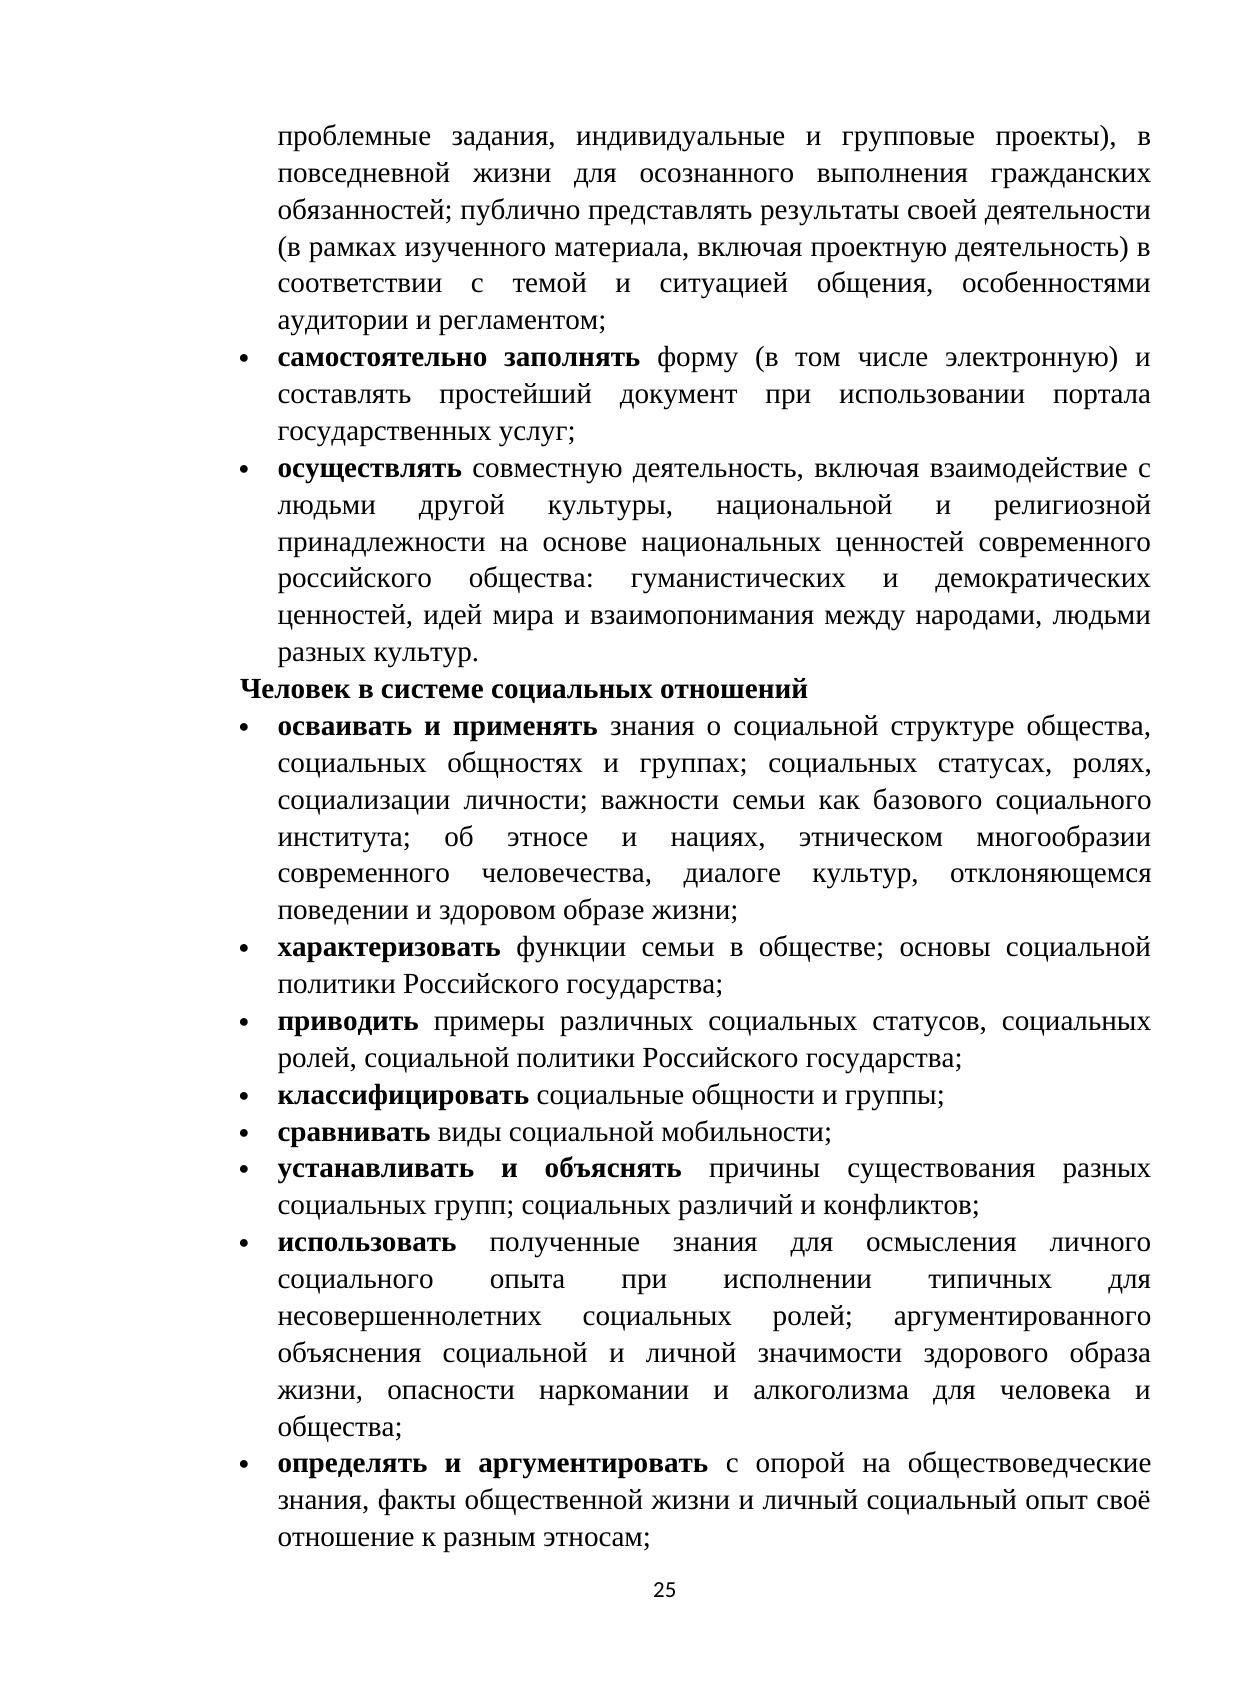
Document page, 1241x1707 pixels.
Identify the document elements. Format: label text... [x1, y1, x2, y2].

list устанавливать и объяснять причины существования разных социальных групп; социальных различий и конфликтов; [240, 1151, 1152, 1221]
list определять и аргументировать с опорой на обществоведческие знания, факты общественной жизни и личный социальный опыт своё отношение к разным этносам; [240, 1446, 1152, 1553]
list приводить примеры различных социальных статусов, социальных ролей, социальной политики Российского государства; [240, 1003, 1152, 1073]
text Человек в системе социальных отношений [177, 671, 1152, 705]
list характеризовать функции семьи в обществе; основы социальной политики Российского государства; [240, 929, 1152, 1000]
list самостоятельно заполнять форму (в том числе электронную) и составлять простейший документ при использовании портала государственных услуг; [240, 339, 1152, 447]
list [240, 118, 1152, 336]
list осваивать и применять знания о социальной структуре общества, социальных общностях и группах; социальных стату­сах, ролях, социализации личности; важности семьи как ба­зового социального института; об этносе и нациях, этническом многообразии современного человечества, диалоге куль­тур, отклоняющемся поведении и здоровом образе жизни; [240, 708, 1152, 926]
list классифицировать социальные общности и группы; [240, 1077, 1152, 1110]
list сравнивать виды социальной мобильности; [240, 1114, 1152, 1147]
list осуществлять совместную деятельность, включая взаимодействие с людьми другой культуры, национальной и религиозной принадлежности на основе национальных ценностей современного российского общества: гуманистических и демократических ценностей, идей мира и взаимопонимания между народами, людьми разных культур. [240, 450, 1152, 668]
list использовать полученные знания для осмысления личного социального опыта при исполнении типичных для несовершеннолетних социальных ролей; аргументированного объяснения социальной и личной значимости здорового образа жизни, опасности наркомании и алкоголизма для человека и общества; [240, 1224, 1152, 1442]
